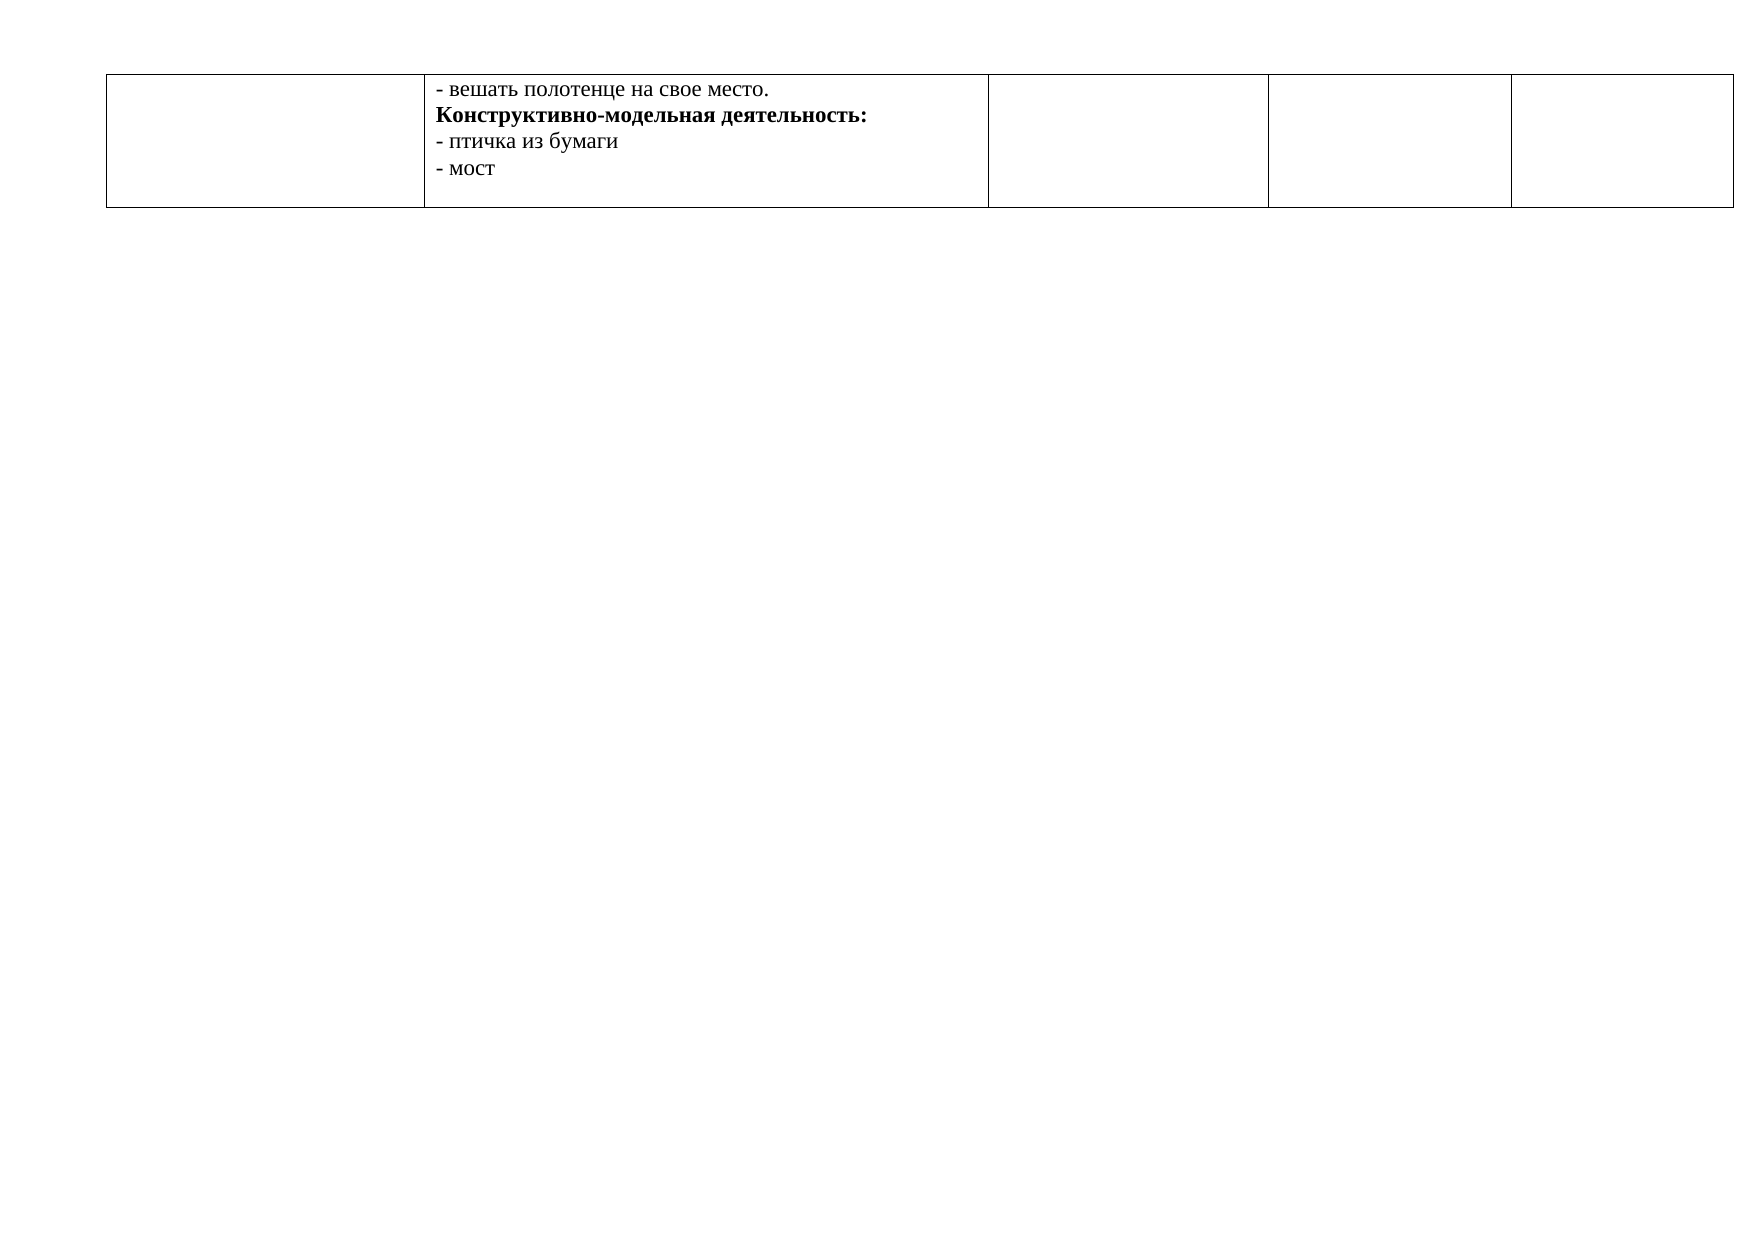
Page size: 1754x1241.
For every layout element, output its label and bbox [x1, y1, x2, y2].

table_cell [107, 75, 424, 207]
table_cell [1269, 75, 1511, 207]
table_cell [1512, 75, 1733, 207]
table_cell [425, 75, 988, 207]
table_cell [989, 75, 1268, 207]
